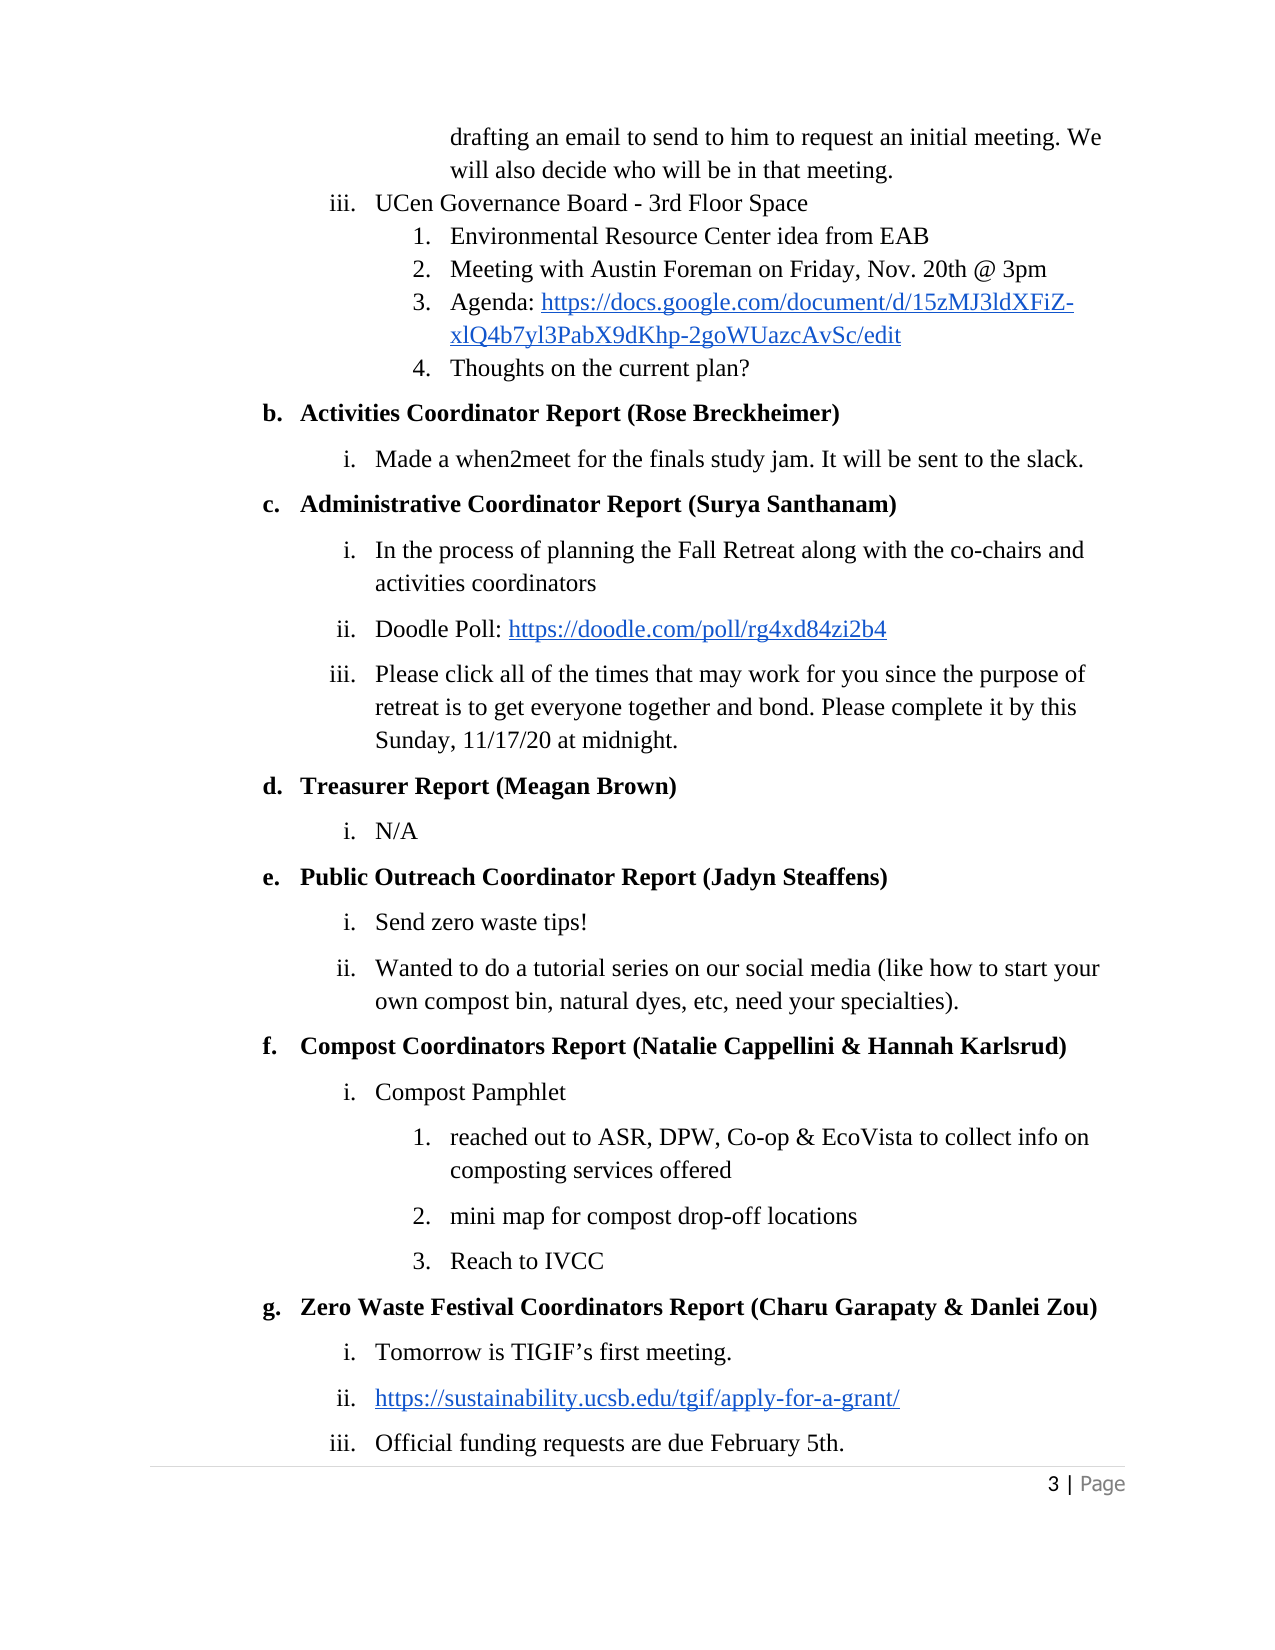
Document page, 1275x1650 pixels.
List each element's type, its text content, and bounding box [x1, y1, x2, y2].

list In the process of planning the Fall Retreat along with the co-chairs and activities coordinators [356, 535, 1125, 597]
list Public Outreach Coordinator Report (Jadyn Steaffens) [262, 862, 1125, 891]
list reached out to ASR, DPW, Co-op & EcoVista to collect info on composting services offered [412, 1122, 1125, 1184]
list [412, 122, 1125, 184]
list UCen Governance Board - 3rd Floor Space [356, 188, 1125, 217]
list N/A [356, 816, 1125, 845]
list Made a when2meet for the finals study jam. It will be sent to the slack. [356, 444, 1125, 473]
list Compost Pamphlet [356, 1077, 1125, 1106]
list https://sustainability.ucsb.edu/tgif/apply-for-a-grant/ [356, 1383, 1125, 1412]
list Wanted to do a tutorial series on our social media (like how to start your own compost bin, natural dyes, etc, need your specialties). [356, 953, 1125, 1014]
list Treasurer Report (Meagan Brown) [262, 771, 1125, 799]
list Thoughts on the current plan? [412, 353, 1125, 382]
list Zero Waste Festival Coordinators Report (Charu Garapaty & Danlei Zou) [262, 1292, 1125, 1321]
list Administrative Coordinator Report (Surya Santhanam) [262, 489, 1125, 518]
list mini map for compost drop-off locations [412, 1201, 1125, 1230]
list Official funding requests are due February 5th. [356, 1428, 1125, 1457]
list Doodle Poll: https://doodle.com/poll/rg4xd84zi2b4 [356, 614, 1125, 642]
list Send zero waste tips! [356, 907, 1125, 936]
list Environmental Resource Center idea from EAB [412, 221, 1125, 250]
list Compost Coordinators Report (Natalie Cappellini & Hannah Karlsrud) [262, 1031, 1125, 1060]
list Meeting with Austin Foreman on Friday, Nov. 20th @ 3pm [412, 254, 1125, 283]
list Agenda: https://docs.google.com/document/d/15zMJ3ldXFiZ-xlQ4b7yl3PabX9dKhp-2goWUazcAvSc/edit [412, 287, 1125, 349]
list Activities Coordinator Report (Rose Breckheimer) [262, 398, 1125, 427]
list Tomorrow is TIGIF’s first meeting. [356, 1337, 1125, 1366]
list Reach to IVCC [412, 1246, 1125, 1275]
list Please click all of the times that may work for you since the purpose of retreat is to get everyone together and bond. Please complete it by this Sunday, 11/17/20 at midnight. [356, 659, 1125, 754]
